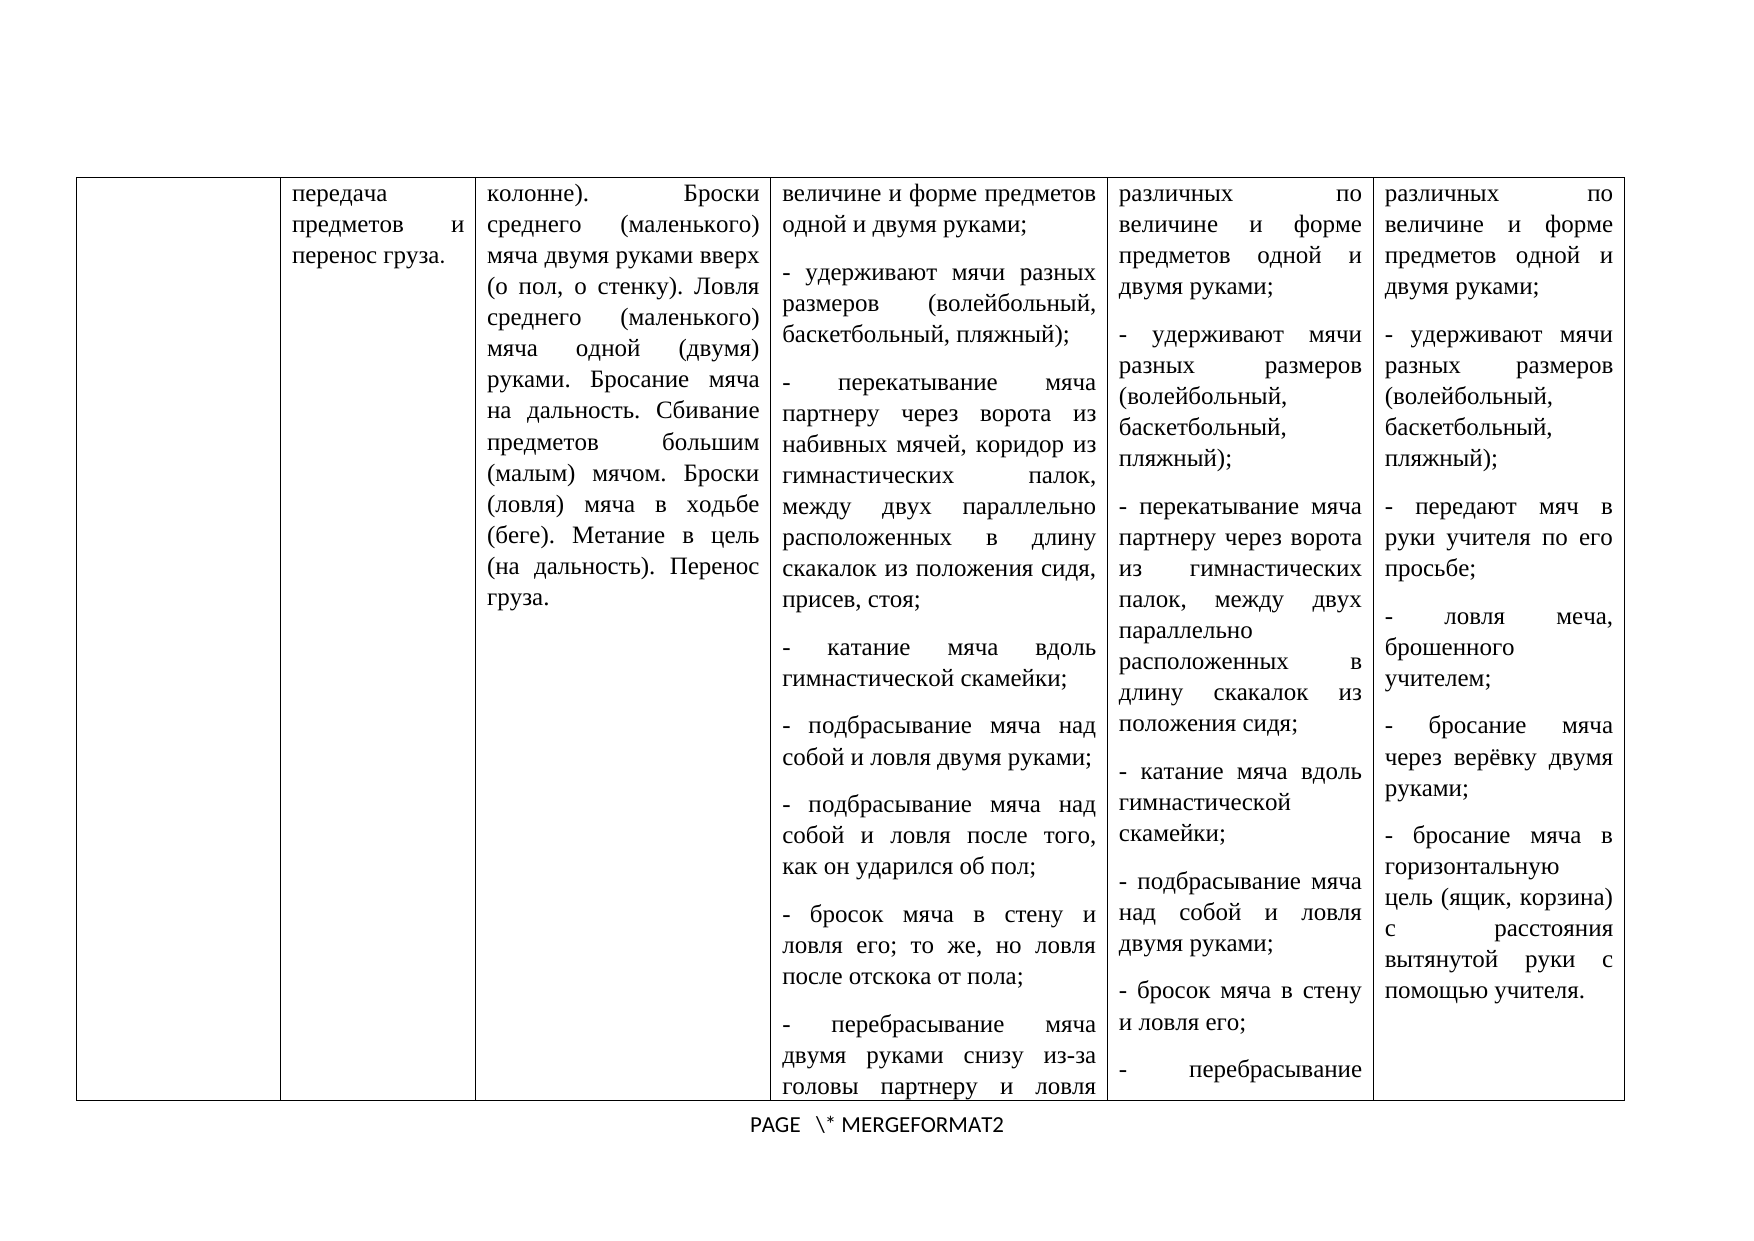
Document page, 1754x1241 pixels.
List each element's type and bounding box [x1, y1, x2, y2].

table_cell [476, 178, 770, 1100]
table_cell [1374, 178, 1624, 1100]
table_cell [1108, 178, 1373, 1100]
table_cell [281, 178, 475, 1100]
table_cell [771, 178, 1107, 1100]
